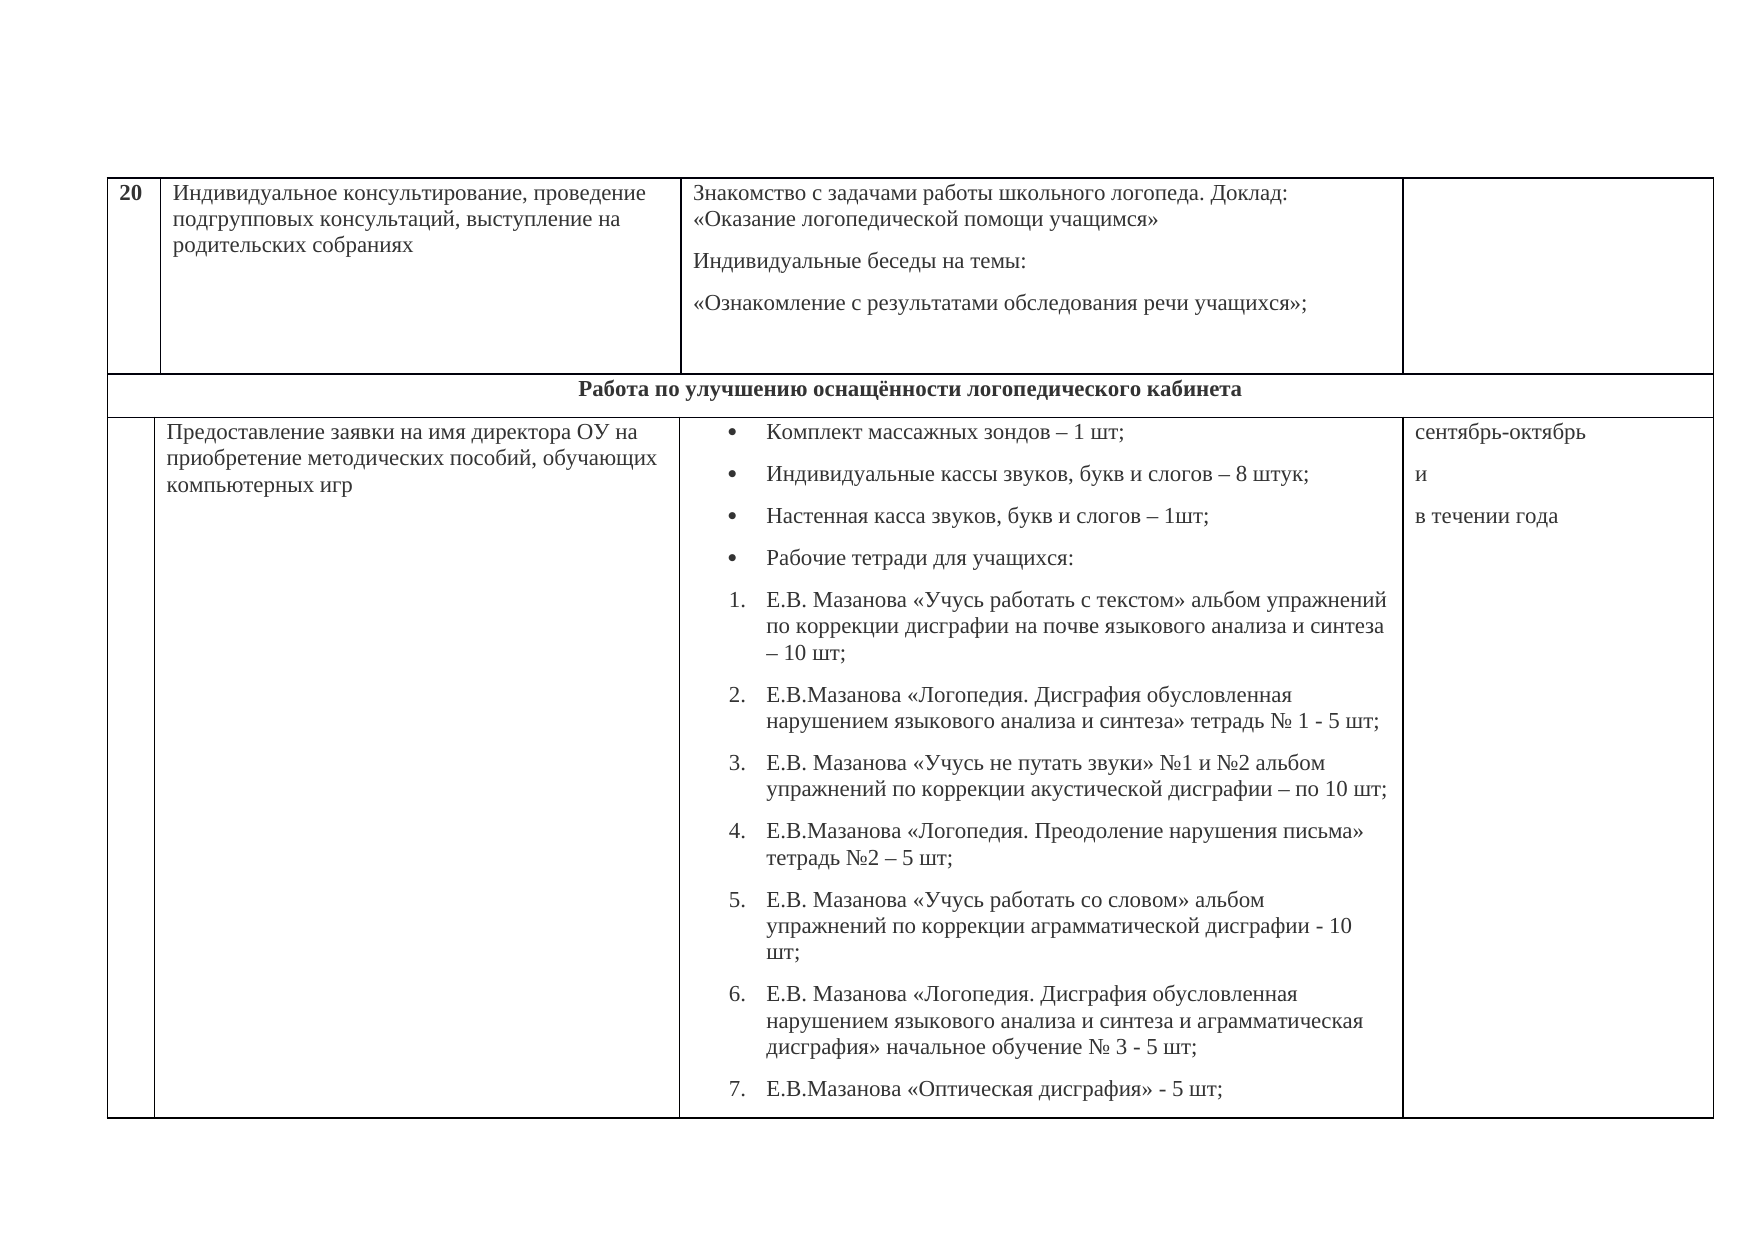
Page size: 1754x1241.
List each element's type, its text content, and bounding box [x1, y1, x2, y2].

table_cell Работа по улучшению оснащённости логопедического кабинета [108, 375, 1713, 417]
table_cell Индивидуальное консультирование, проведение подгрупповых консультаций, выступление на родительских собраниях [161, 179, 680, 373]
table_cell Знакомство с задачами работы школьного логопеда. Доклад: «Оказание логопедической помощи учащимся» Индивидуальные беседы на темы: «Ознакомление с результатами обследования речи учащихся»; [682, 179, 1402, 373]
table_cell [108, 418, 154, 1117]
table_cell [1404, 418, 1713, 1117]
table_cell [155, 418, 679, 1117]
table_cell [680, 418, 1402, 1117]
table_cell [1404, 179, 1713, 373]
table_cell 20 [108, 179, 160, 373]
